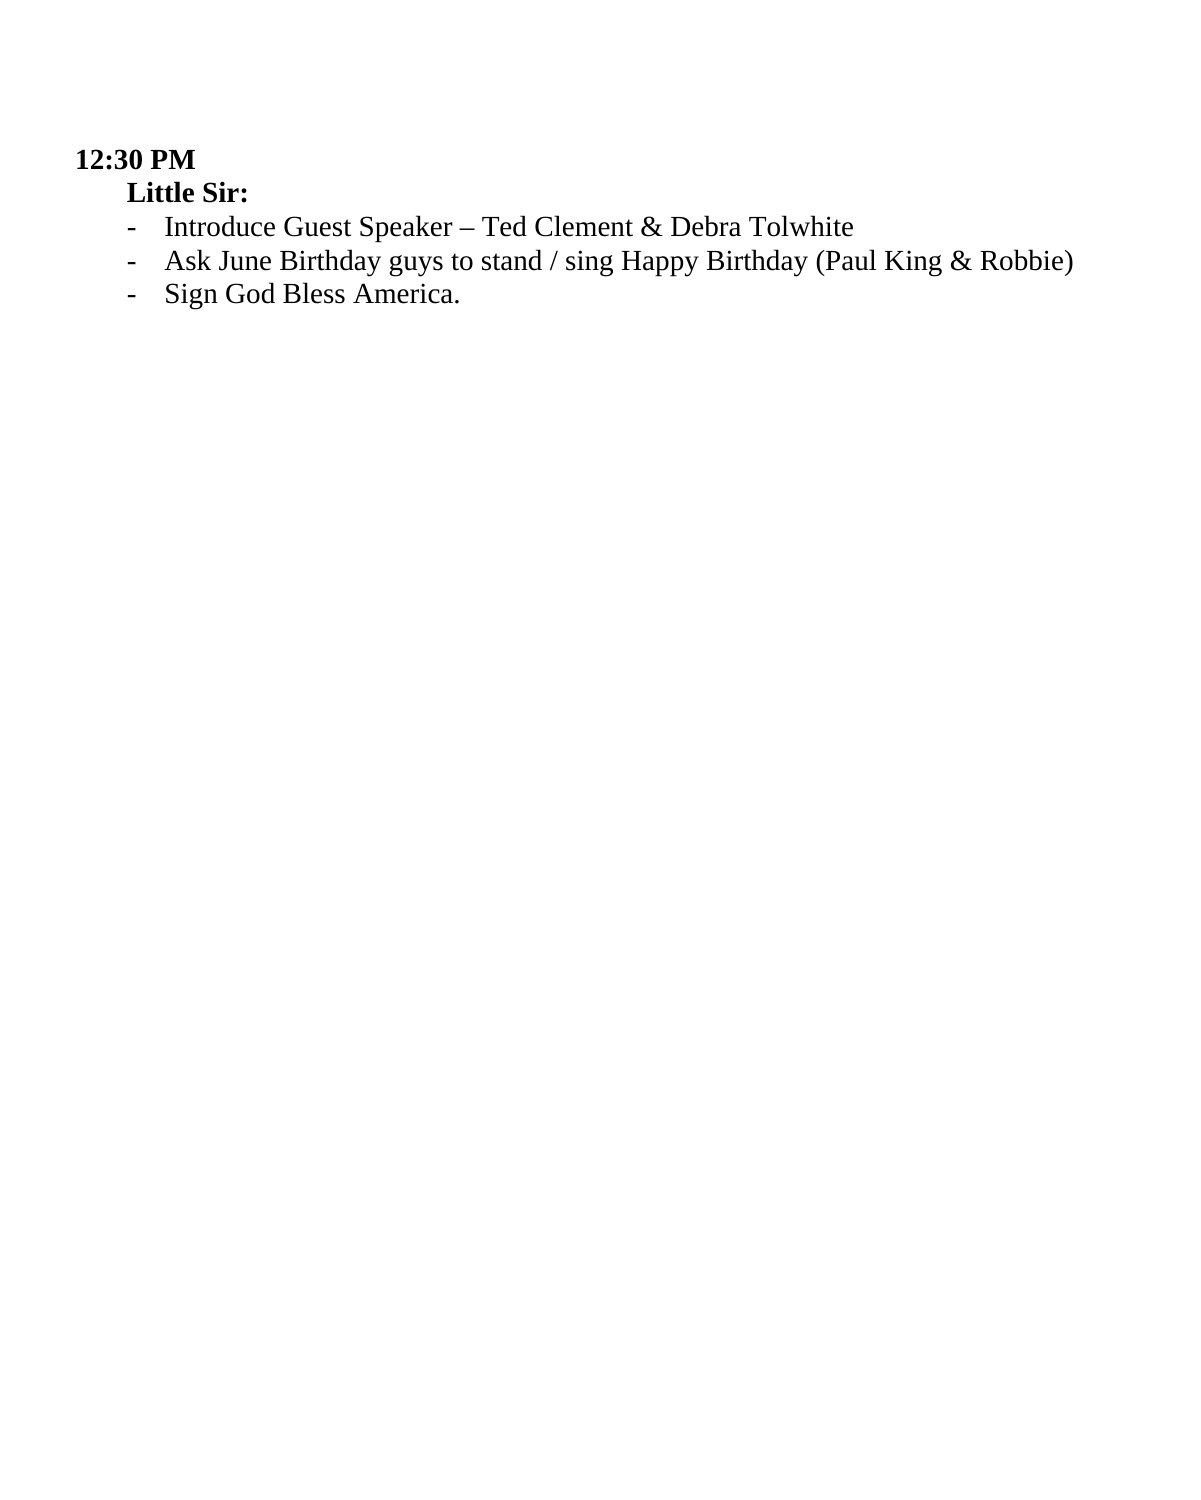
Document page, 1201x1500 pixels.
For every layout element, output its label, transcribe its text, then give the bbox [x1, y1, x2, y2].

text Little Sir: [127, 176, 1125, 209]
text 12:30 PM [75, 142, 1125, 176]
list Ask June Birthday guys to stand / sing Happy Birthday (Paul King & Robbie) [127, 243, 1125, 276]
list Sign God Bless America. [127, 276, 1125, 310]
list Introduce Guest Speaker – Ted Clement & Debra Tolwhite [127, 209, 1125, 243]
